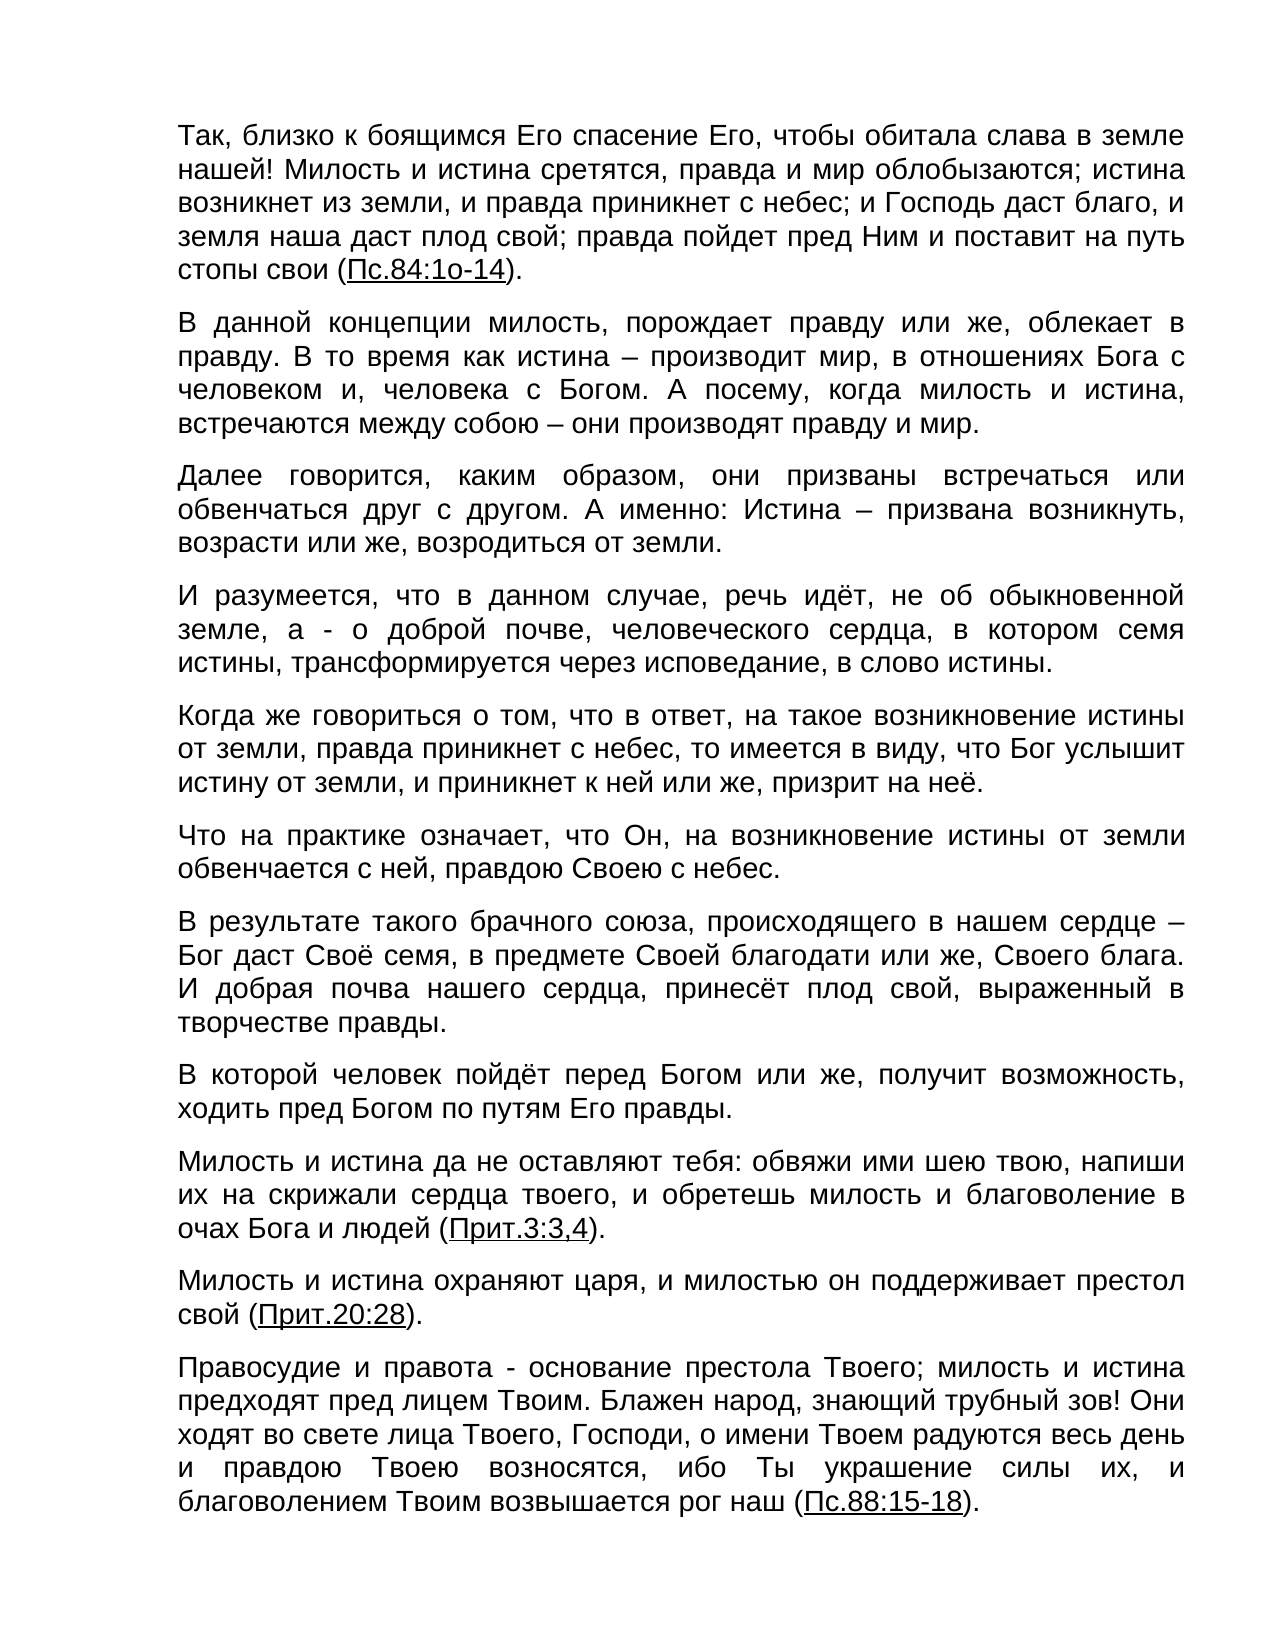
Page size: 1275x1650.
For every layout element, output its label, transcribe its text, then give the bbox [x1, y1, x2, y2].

text Милость и истина охраняют царя, и милостью он поддерживает престол свой (Прит.20:28). [177, 1263, 1186, 1330]
text Далее говорится, каким образом, они призваны встречаться или обвенчаться друг с другом. А именно: Истина – призвана возникнуть, возрасти или же, возродиться от земли. [177, 458, 1186, 559]
text Милость и истина да не оставляют тебя: обвяжи ими шею твою, напиши их на скрижали сердца твоего, и обретешь милость и благоволение в очах Бога и людей (Прит.3:3,4). [177, 1143, 1186, 1244]
text И разумеется, что в данном случае, речь идёт, не об обыкновенной земле, а - о доброй почве, человеческого сердца, в котором семя истины, трансформируется через исповедание, в слово истины. [177, 578, 1186, 679]
text В которой человек пойдёт перед Богом или же, получит возможность, ходить пред Богом по путям Его правды. [177, 1057, 1186, 1124]
text Что на практике означает, что Он, на возникновение истины от земли обвенчается с ней, правдою Своею с небес. [177, 818, 1186, 885]
text Так, близко к боящимся Его спасение Его, чтобы обитала слава в земле нашей! Милость и истина сретятся, правда и мир облобызаются; истина возникнет из земли, и правда приникнет с небес; и Господь даст благо, и земля наша даст плод свой; правда пойдет пред Ним и поставит на путь стопы свои (Пс.84:1о-14). [177, 118, 1186, 286]
text Когда же говориться о том, что в ответ, на такое возникновение истины от земли, правда приникнет с небес, то имеется в виду, что Бог услышит истину от земли, и приникнет к ней или же, призрит на неё. [177, 698, 1186, 798]
text Правосудие и правота - основание престола Твоего; милость и истина предходят пред лицем Твоим. Блажен народ, знающий трубный зов! Они ходят во свете лица Твоего, Господи, о имени Твоем радуются весь день и правдою Твоею возносятся, ибо Ты украшение силы их, и благоволением Твоим возвышается рог наш (Пс.88:15-18). [177, 1349, 1186, 1517]
text В результате такого брачного союза, происходящего в нашем сердце – Бог даст Своё семя, в предмете Своей благодати или же, Своего блага. И добрая почва нашего сердца, принесёт плод свой, выраженный в творчестве правды. [177, 904, 1186, 1038]
text В данной концепции милость, порождает правду или же, облекает в правду. В то время как истина – производит мир, в отношениях Бога с человеком и, человека с Богом. А посему, когда милость и истина, встречаются между собою – они производят правду и мир. [177, 305, 1186, 439]
